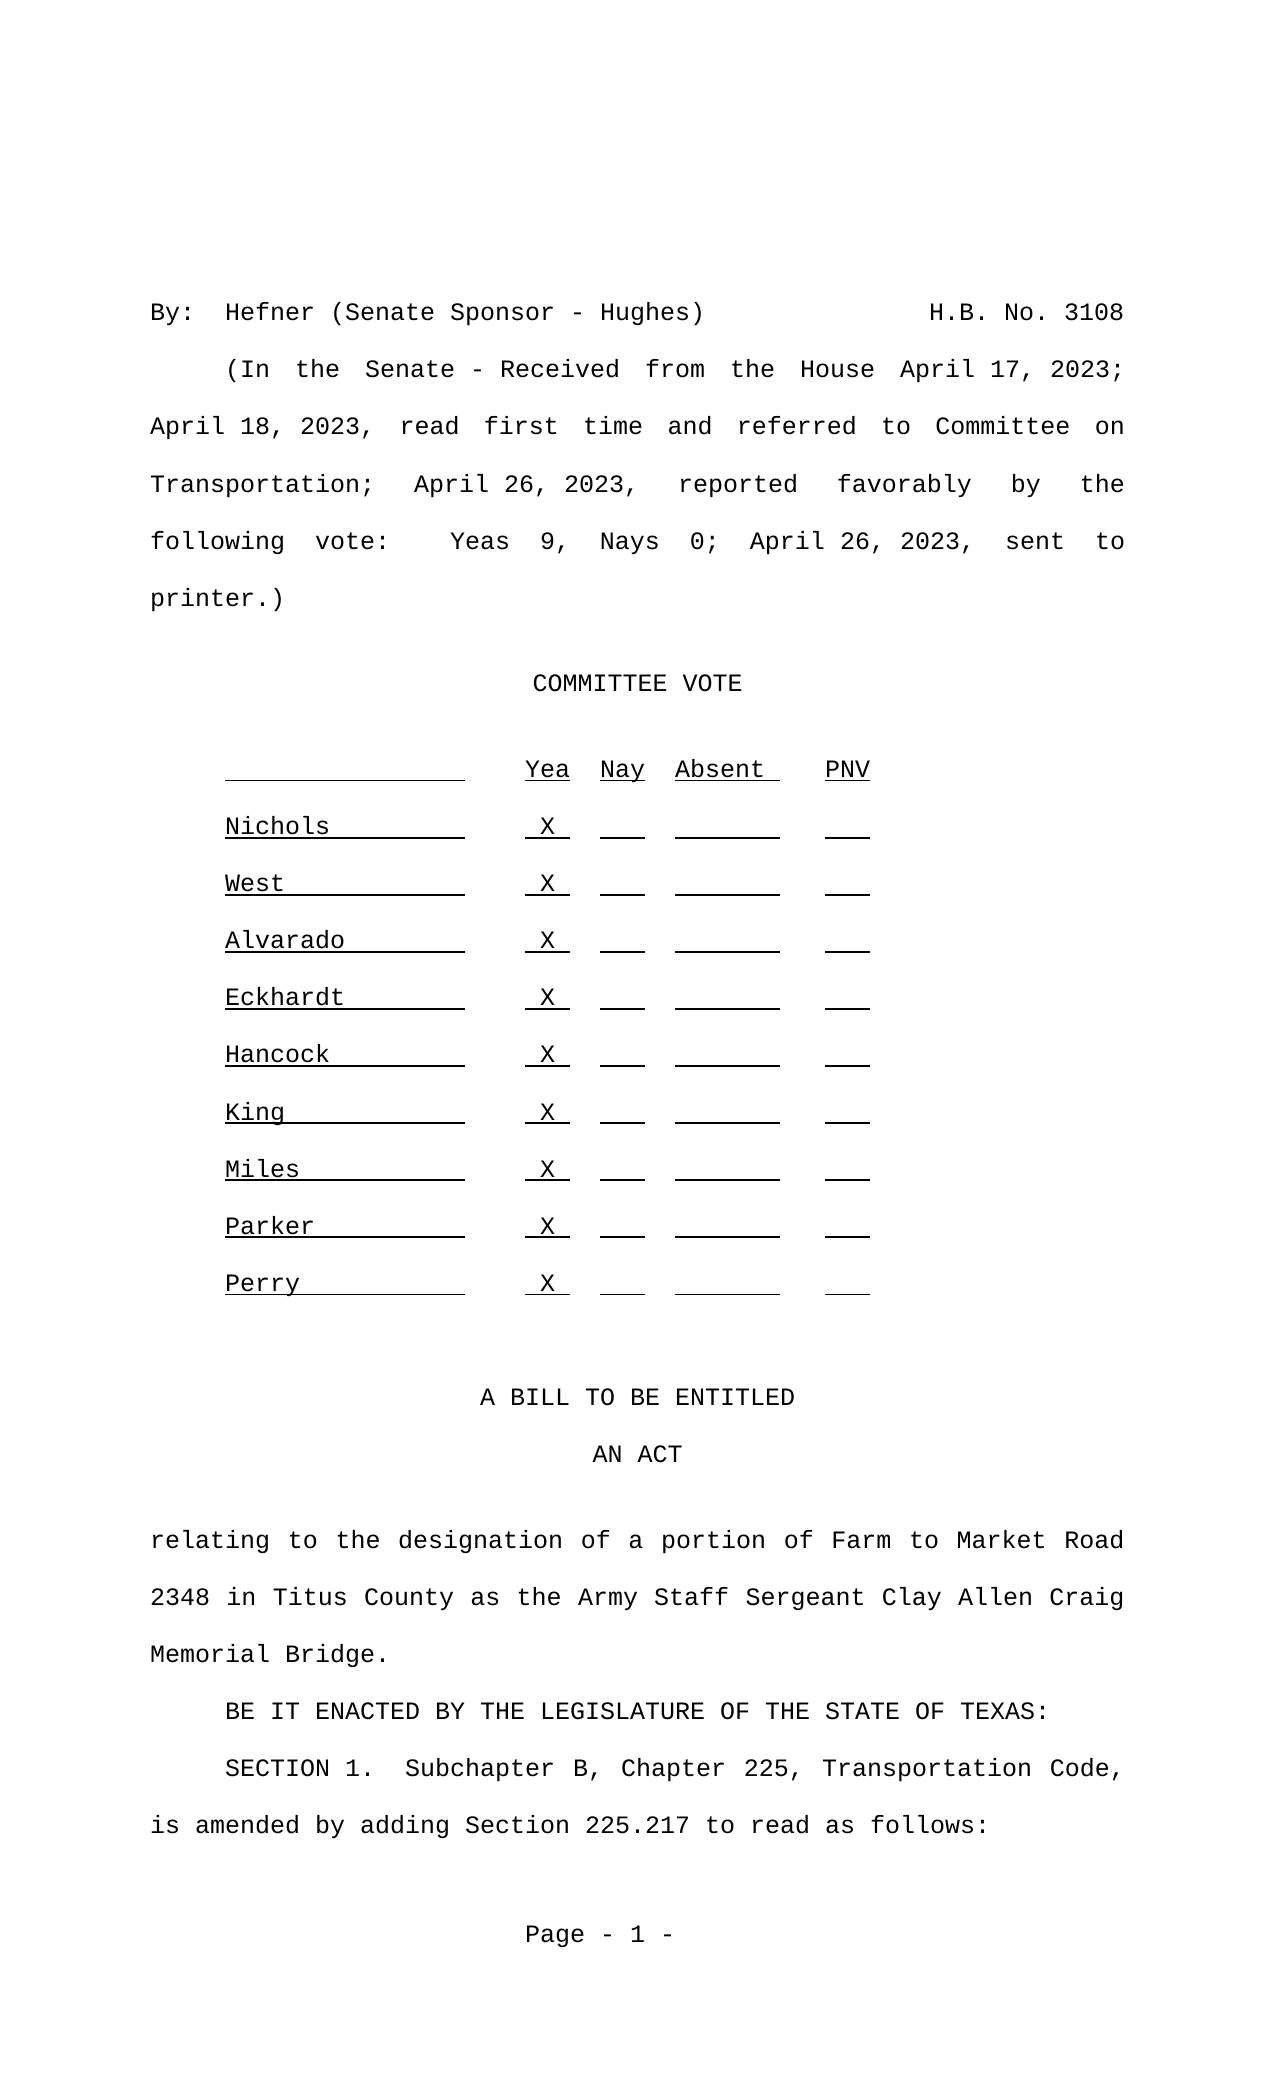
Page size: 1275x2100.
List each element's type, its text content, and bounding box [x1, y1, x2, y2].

text By: Hefner (Senate Sponsor - Hughes) H.B. No. 3108 [150, 300, 1125, 328]
text COMMITTEE VOTE [150, 671, 1125, 699]
text Alvarado X [150, 928, 975, 956]
text Perry X [150, 1270, 975, 1299]
text Nichols X [150, 813, 975, 842]
text Parker X [150, 1213, 975, 1242]
text (In the Senate - Received from the House April 17, 2023; April 18, 2023, read first time and referred to Committee on Transportation; April 26, 2023, reported favorably by the following vote: Yeas 9, Nays 0; April 26, 2023, sent to printer.) [150, 357, 1125, 614]
text BE IT ENACTED BY THE LEGISLATURE OF THE STATE OF TEXAS: [150, 1698, 1125, 1727]
text AN ACT [150, 1441, 1125, 1470]
text Eckhardt X [150, 985, 975, 1013]
text Hancock X [150, 1042, 975, 1070]
text A BILL TO BE ENTITLED [150, 1384, 1125, 1413]
text West X [150, 871, 975, 899]
text SECTION 1. Subchapter B, Chapter 225, Transportation Code, is amended by adding Section 225.217 to read as follows: [150, 1755, 1125, 1841]
text King X [150, 1099, 975, 1127]
text Miles X [150, 1156, 975, 1184]
text relating to the designation of a portion of Farm to Market Road 2348 in Titus County as the Army Staff Sergeant Clay Allen Craig Memorial Bridge. [150, 1527, 1125, 1670]
text Yea Nay Absent PNV [150, 756, 975, 785]
